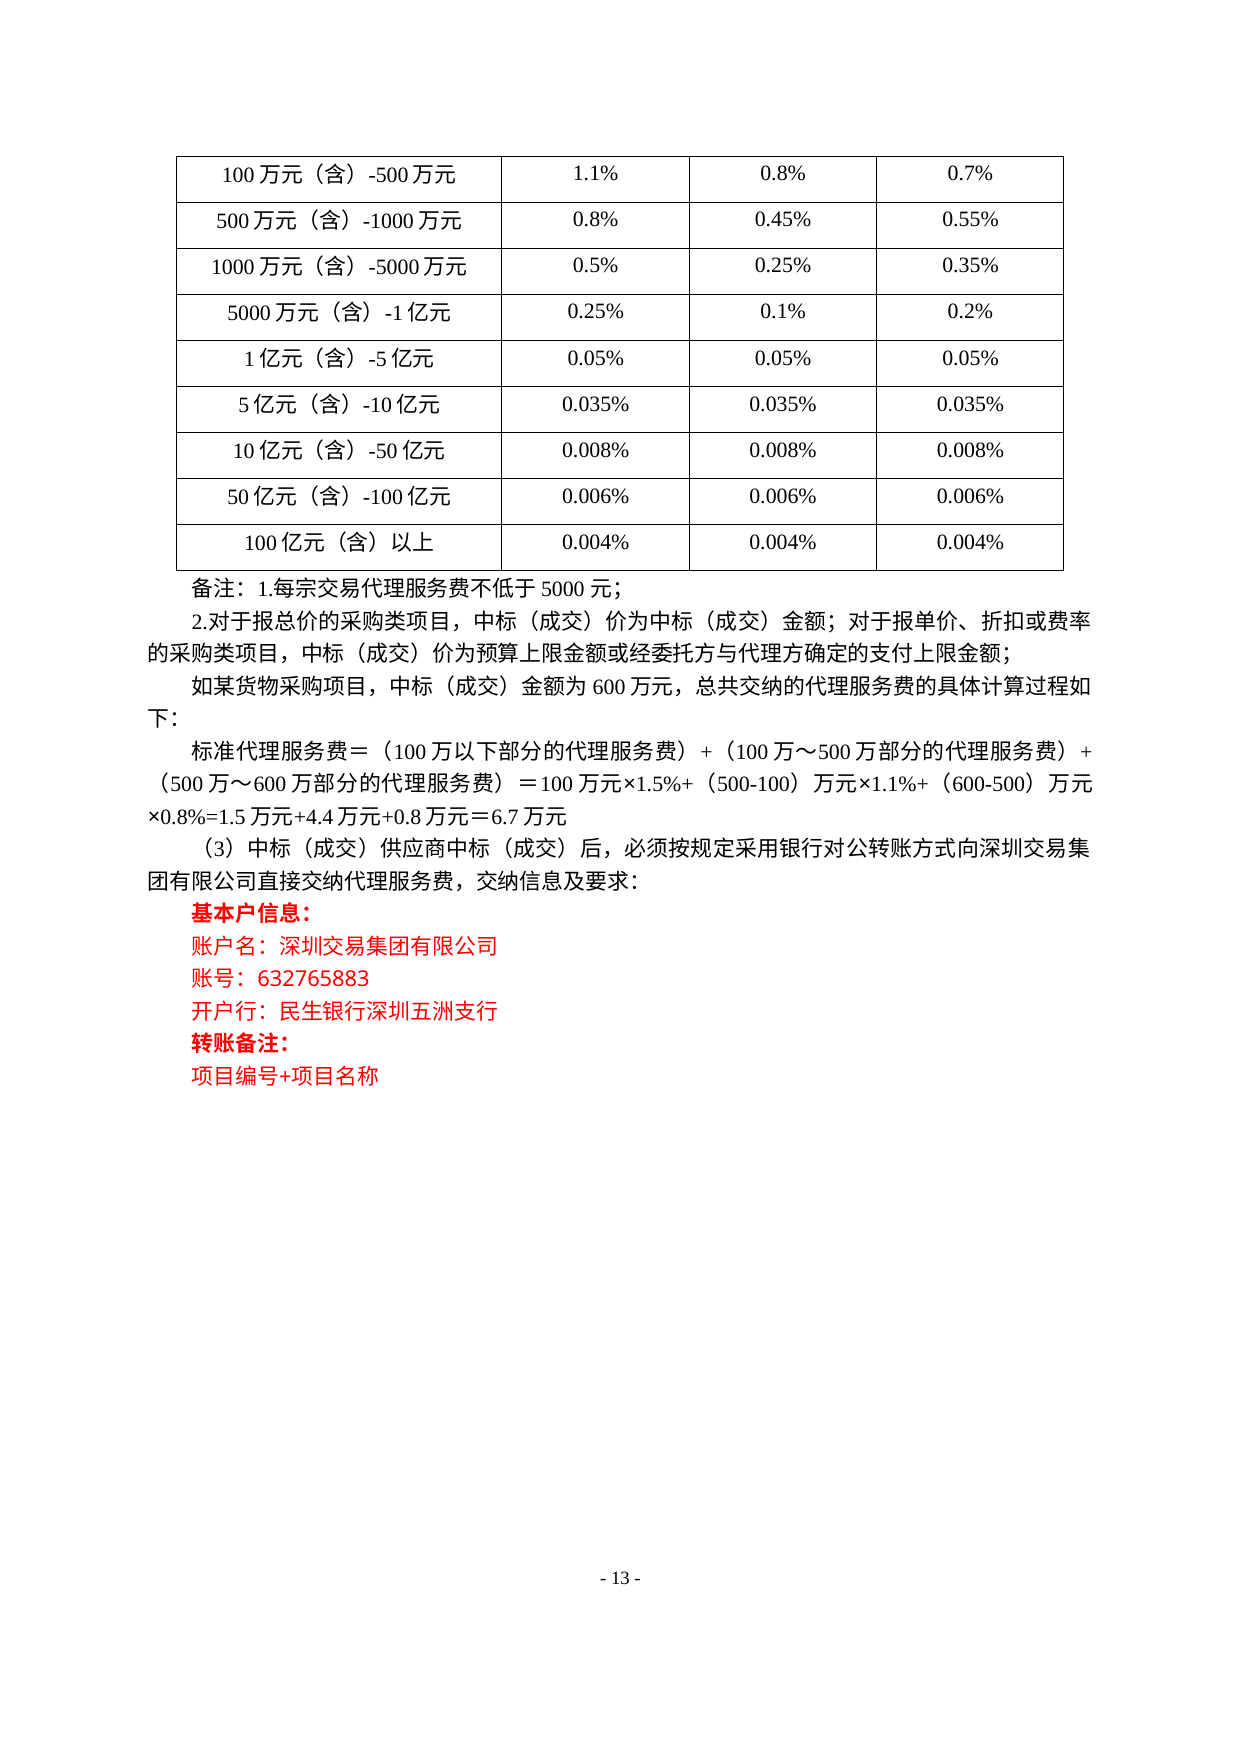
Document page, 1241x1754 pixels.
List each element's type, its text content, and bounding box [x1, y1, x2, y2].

table_cell 50亿元（含）-100亿元 [177, 479, 501, 524]
table_cell 0.035% [690, 387, 876, 432]
table_cell 0.55% [877, 203, 1063, 248]
table_cell 0.45% [690, 203, 876, 248]
table_cell 0.008% [690, 433, 876, 478]
table_cell 0.035% [877, 387, 1063, 432]
table_cell 0.05% [690, 341, 876, 386]
table_cell 1.1% [502, 157, 689, 202]
table_cell 0.006% [877, 479, 1063, 524]
table_cell 0.05% [502, 341, 689, 386]
table_cell 0.035% [502, 387, 689, 432]
text 开户行：民生银行深圳五洲支行 [148, 993, 1093, 1026]
table_cell 100亿元（含）以上 [177, 525, 501, 570]
text （3）中标（成交）供应商中标（成交）后，必须按规定采用银行对公转账方式向深圳交易集团有限公司直接交纳代理服务费，交纳信息及要求： [148, 831, 1093, 896]
table_cell 0.7% [877, 157, 1063, 202]
table_cell 1亿元（含）-5亿元 [177, 341, 501, 386]
table_cell 0.004% [877, 525, 1063, 570]
table_cell 0.5% [502, 249, 689, 294]
table_cell 0.008% [877, 433, 1063, 478]
table_cell 0.1% [690, 295, 876, 340]
table_cell 0.008% [502, 433, 689, 478]
table_cell 0.2% [877, 295, 1063, 340]
table_cell 0.8% [690, 157, 876, 202]
table_cell 1000万元（含）-5000万元 [177, 249, 501, 294]
text 账户名：深圳交易集团有限公司 [148, 928, 1093, 961]
table_cell 0.8% [502, 203, 689, 248]
table_cell 0.006% [690, 479, 876, 524]
table_cell 500万元（含）-1000万元 [177, 203, 501, 248]
table_cell 5000万元（含）-1亿元 [177, 295, 501, 340]
table_cell 0.004% [502, 525, 689, 570]
text 转账备注： [148, 1026, 1093, 1058]
table_cell 0.004% [690, 525, 876, 570]
table_cell 0.25% [502, 295, 689, 340]
table_cell 0.05% [877, 341, 1063, 386]
text 备注：1.每宗交易代理服务费不低于 5000 元； [148, 571, 1093, 603]
table_cell 0.35% [877, 249, 1063, 294]
text 2.对于报总价的采购类项目，中标（成交）价为中标（成交）金额；对于报单价、折扣或费率的采购类项目，中标（成交）价为预算上限金额或经委托方与代理方确定的支付上限金额； [148, 603, 1093, 668]
table_cell 5亿元（含）-10亿元 [177, 387, 501, 432]
table_cell 10亿元（含）-50亿元 [177, 433, 501, 478]
table_cell 100万元（含）-500万元 [177, 157, 501, 202]
text 基本户信息： [148, 896, 1093, 928]
table_cell 0.006% [502, 479, 689, 524]
text 账号：632765883 [148, 961, 1093, 993]
text 如某货物采购项目，中标（成交）金额为600万元，总共交纳的代理服务费的具体计算过程如下： [148, 668, 1093, 733]
text 标准代理服务费＝（100万以下部分的代理服务费）+（100万～500万部分的代理服务费）+（500万～600万部分的代理服务费）＝100万元×1.5%+（500-100）万元×1.1%+（600-500）万元×0.8%=1.5万元+4.4万元+0.8万元＝6.7万元 [148, 733, 1093, 831]
table_cell 0.25% [690, 249, 876, 294]
text 项目编号+项目名称 [148, 1058, 1093, 1091]
